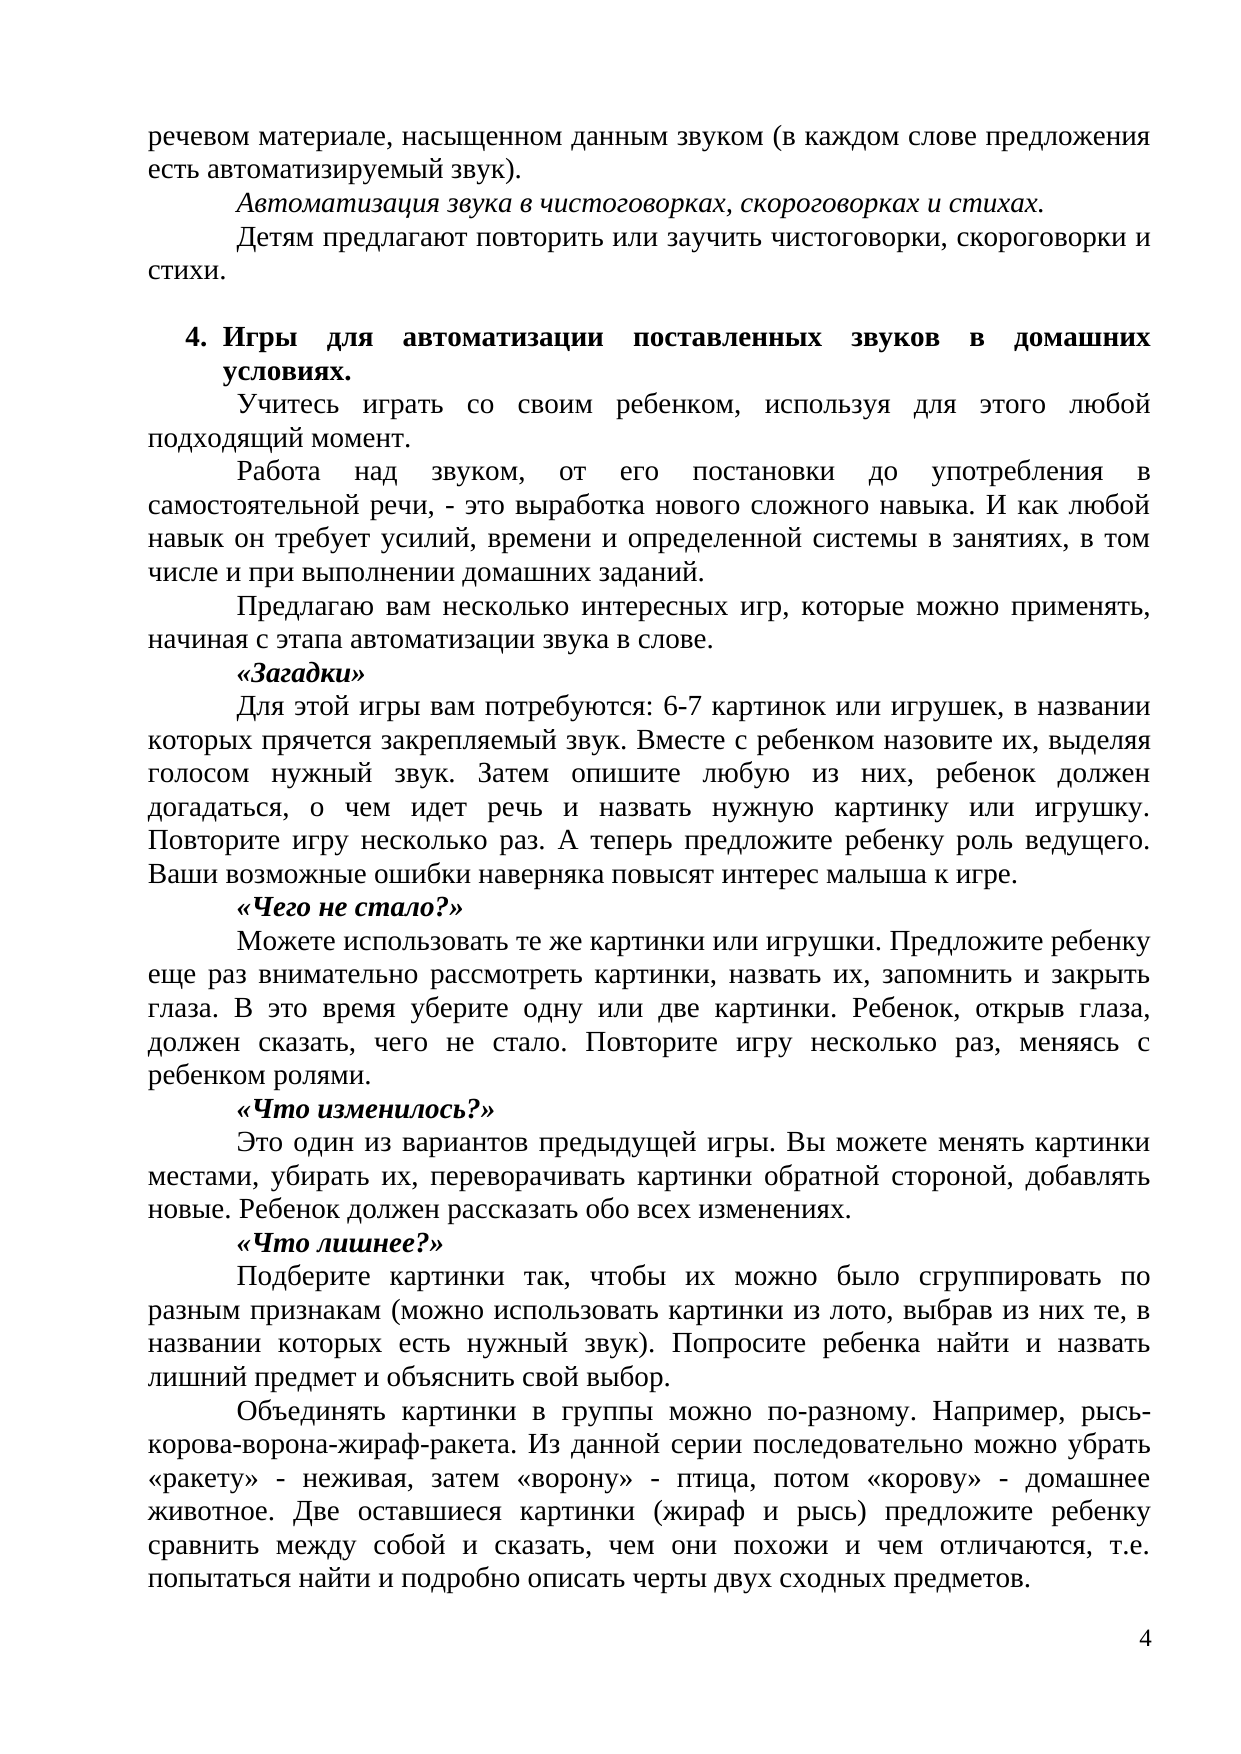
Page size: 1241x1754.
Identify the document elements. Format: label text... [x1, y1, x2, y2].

text «Загадки» [148, 655, 1152, 688]
text Можете использовать те же картинки или игрушки. Предложите ребенку еще раз внимательно рассмотреть картинки, назвать их, запомнить и закрыть глаза. В это время уберите одну или две картинки. Ребенок, открыв глаза, должен сказать, чего не стало. Повторите игру несколько раз, меняясь с ребенком ролями. [148, 923, 1152, 1091]
text Детям предлагают повторить или заучить чистоговорки, скороговорки и стихи. [148, 219, 1152, 286]
text Предлагаю вам несколько интересных игр, которые можно применять, начиная с этапа автоматизации звука в слове. [148, 588, 1152, 655]
text «Что изменилось?» [148, 1091, 1152, 1124]
text «Чего не стало?» [148, 889, 1152, 923]
text Объединять картинки в группы можно по-разному. Например, рысь-корова-ворона-жираф-ракета. Из данной серии последовательно можно убрать «ракету» - неживая, затем «ворону» - птица, потом «корову» - домашнее животное. Две оставшиеся картинки (жираф и рысь) предложите ребенку сравнить между собой и сказать, чем они похожи и чем отличаются, т.е. попытаться найти и подробно описать черты двух сходных предметов. [148, 1393, 1152, 1594]
text Автоматизация звука в чистоговорках, скороговорках и стихах. [148, 185, 1152, 219]
text «Что лишнее?» [148, 1225, 1152, 1258]
text Учитесь играть со своим ребенком, используя для этого любой подходящий момент. [148, 386, 1152, 453]
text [148, 118, 1152, 185]
text Работа над звуком, от его постановки до употребления в самостоятельной речи, - это выработка нового сложного навыка. И как любой навык он требует усилий, времени и определенной системы в занятиях, в том числе и при выполнении домашних заданий. [148, 453, 1152, 588]
text Это один из вариантов предыдущей игры. Вы можете менять картинки местами, убирать их, переворачивать картинки обратной стороной, добавлять новые. Ребенок должен рассказать обо всех изменениях. [148, 1124, 1152, 1225]
text Подберите картинки так, чтобы их можно было сгруппировать по разным признакам (можно использовать картинки из лото, выбрав из них те, в названии которых есть нужный звук). Попросите ребенка найти и назвать лишний предмет и объяснить свой выбор. [148, 1258, 1152, 1393]
text Для этой игры вам потребуются: 6-7 картинок или игрушек, в названии которых прячется закрепляемый звук. Вместе с ребенком назовите их, выделяя голосом нужный звук. Затем опишите любую из них, ребенок должен догадаться, о чем идет речь и назвать нужную картинку или игрушку. Повторите игру несколько раз. А теперь предложите ребенку роль ведущего. Ваши возможные ошибки наверняка повысят интерес малыша к игре. [148, 688, 1152, 889]
list Игры для автоматизации поставленных звуков в домашних условиях. [185, 319, 1152, 386]
